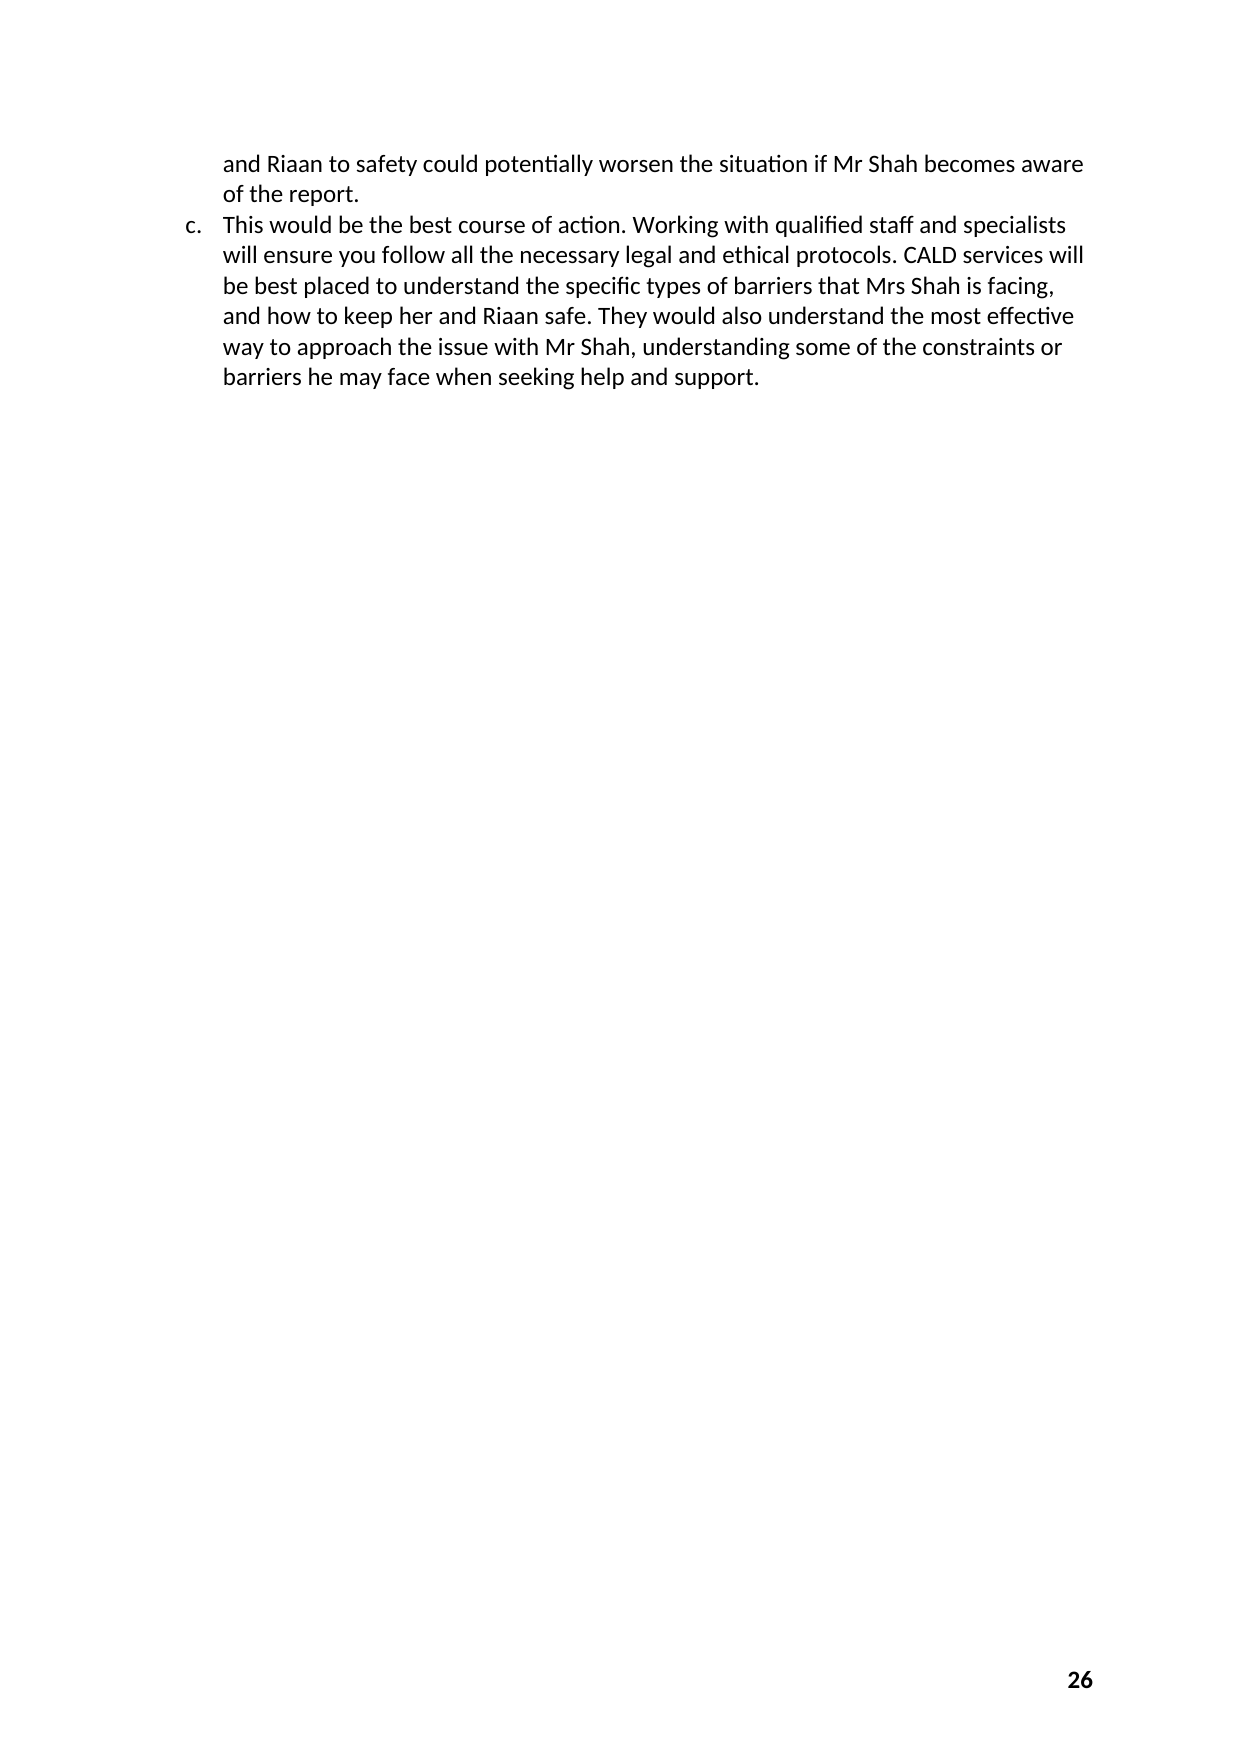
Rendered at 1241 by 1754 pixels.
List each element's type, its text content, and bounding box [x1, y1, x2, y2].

list This would be the best course of action. Working with qualified staff and specialists will ensure you follow all the necessary legal and ethical protocols. CALD services will be best placed to understand the specific types of barriers that Mrs Shah is facing, and how to keep her and Riaan safe. They would also understand the most effective way to approach the issue with Mr Shah, understanding some of the constraints or barriers he may face when seeking help and support. [185, 209, 1093, 392]
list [185, 148, 1093, 209]
